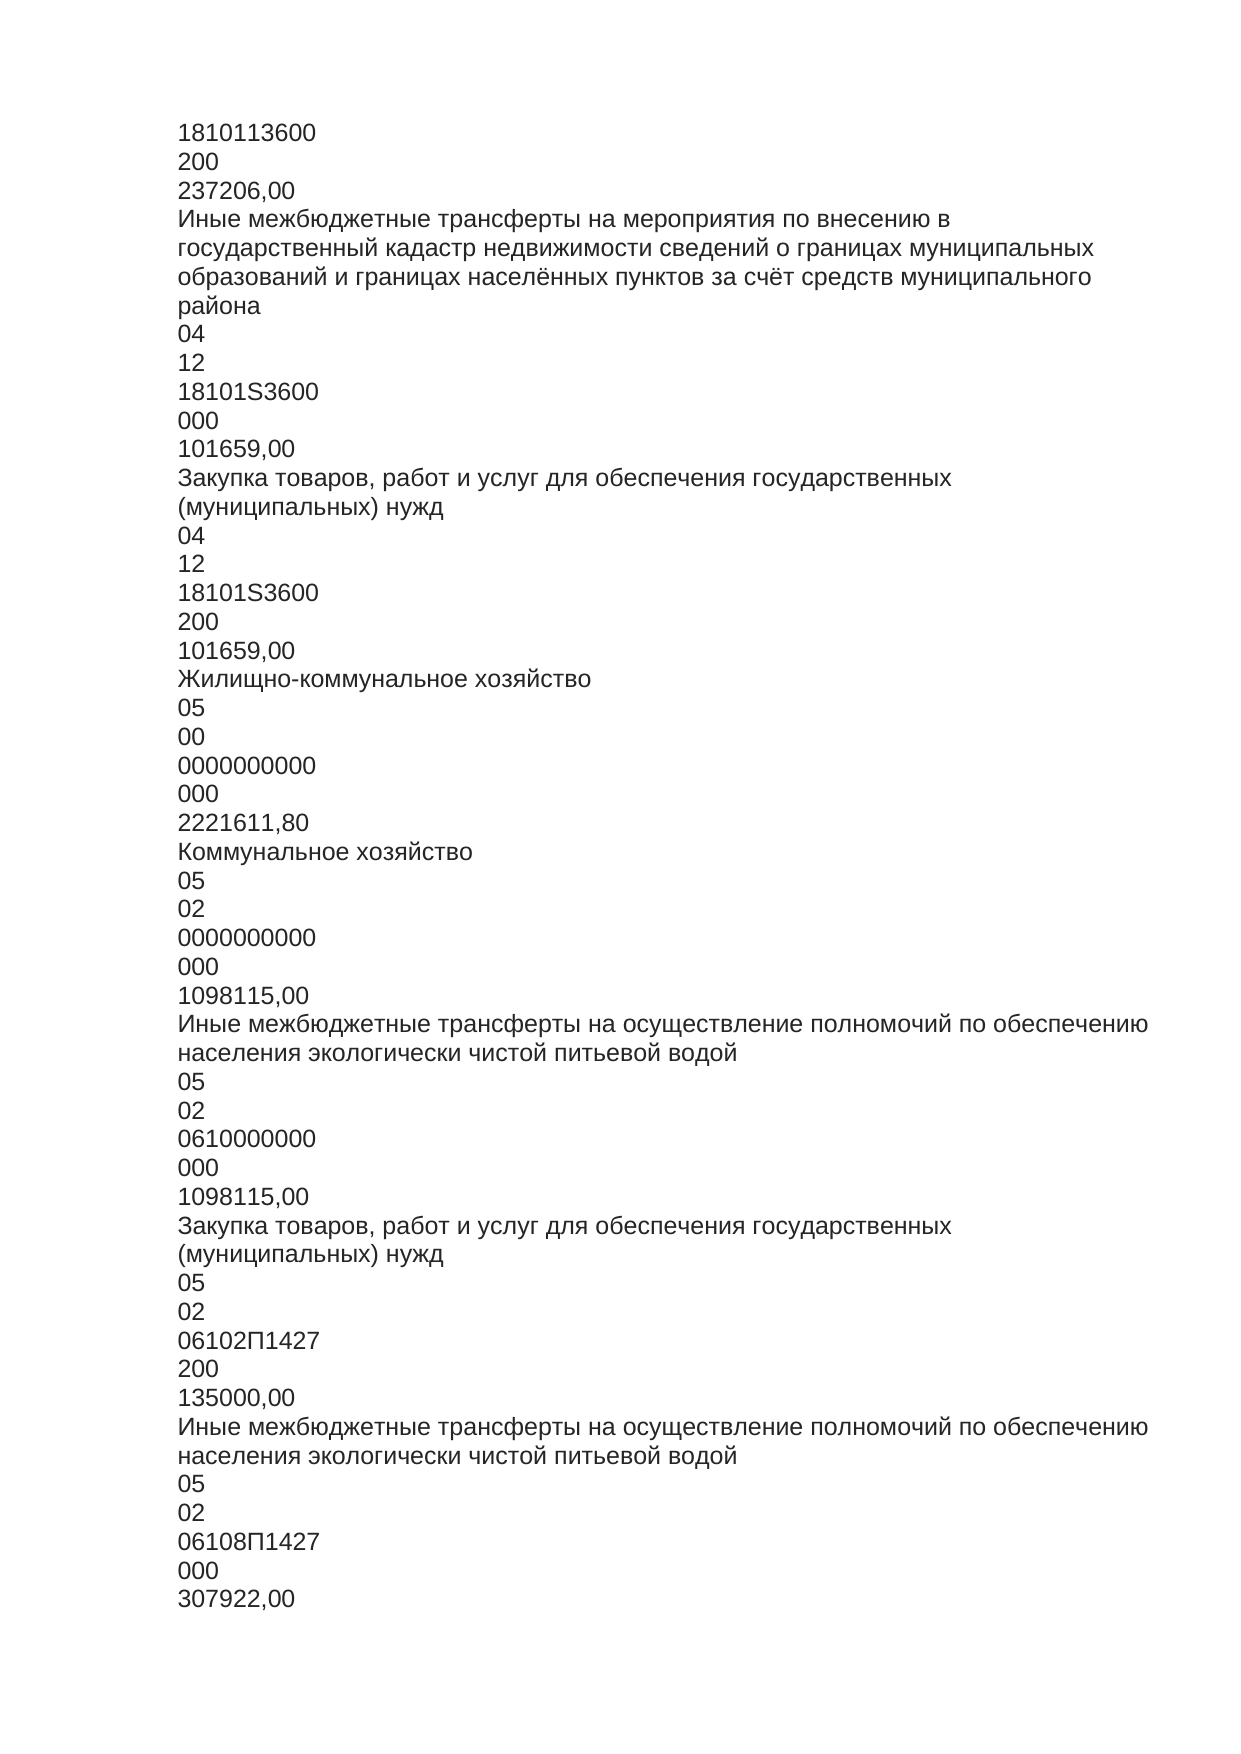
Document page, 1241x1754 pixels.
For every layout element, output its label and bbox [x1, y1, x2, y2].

text [177, 118, 1152, 1613]
